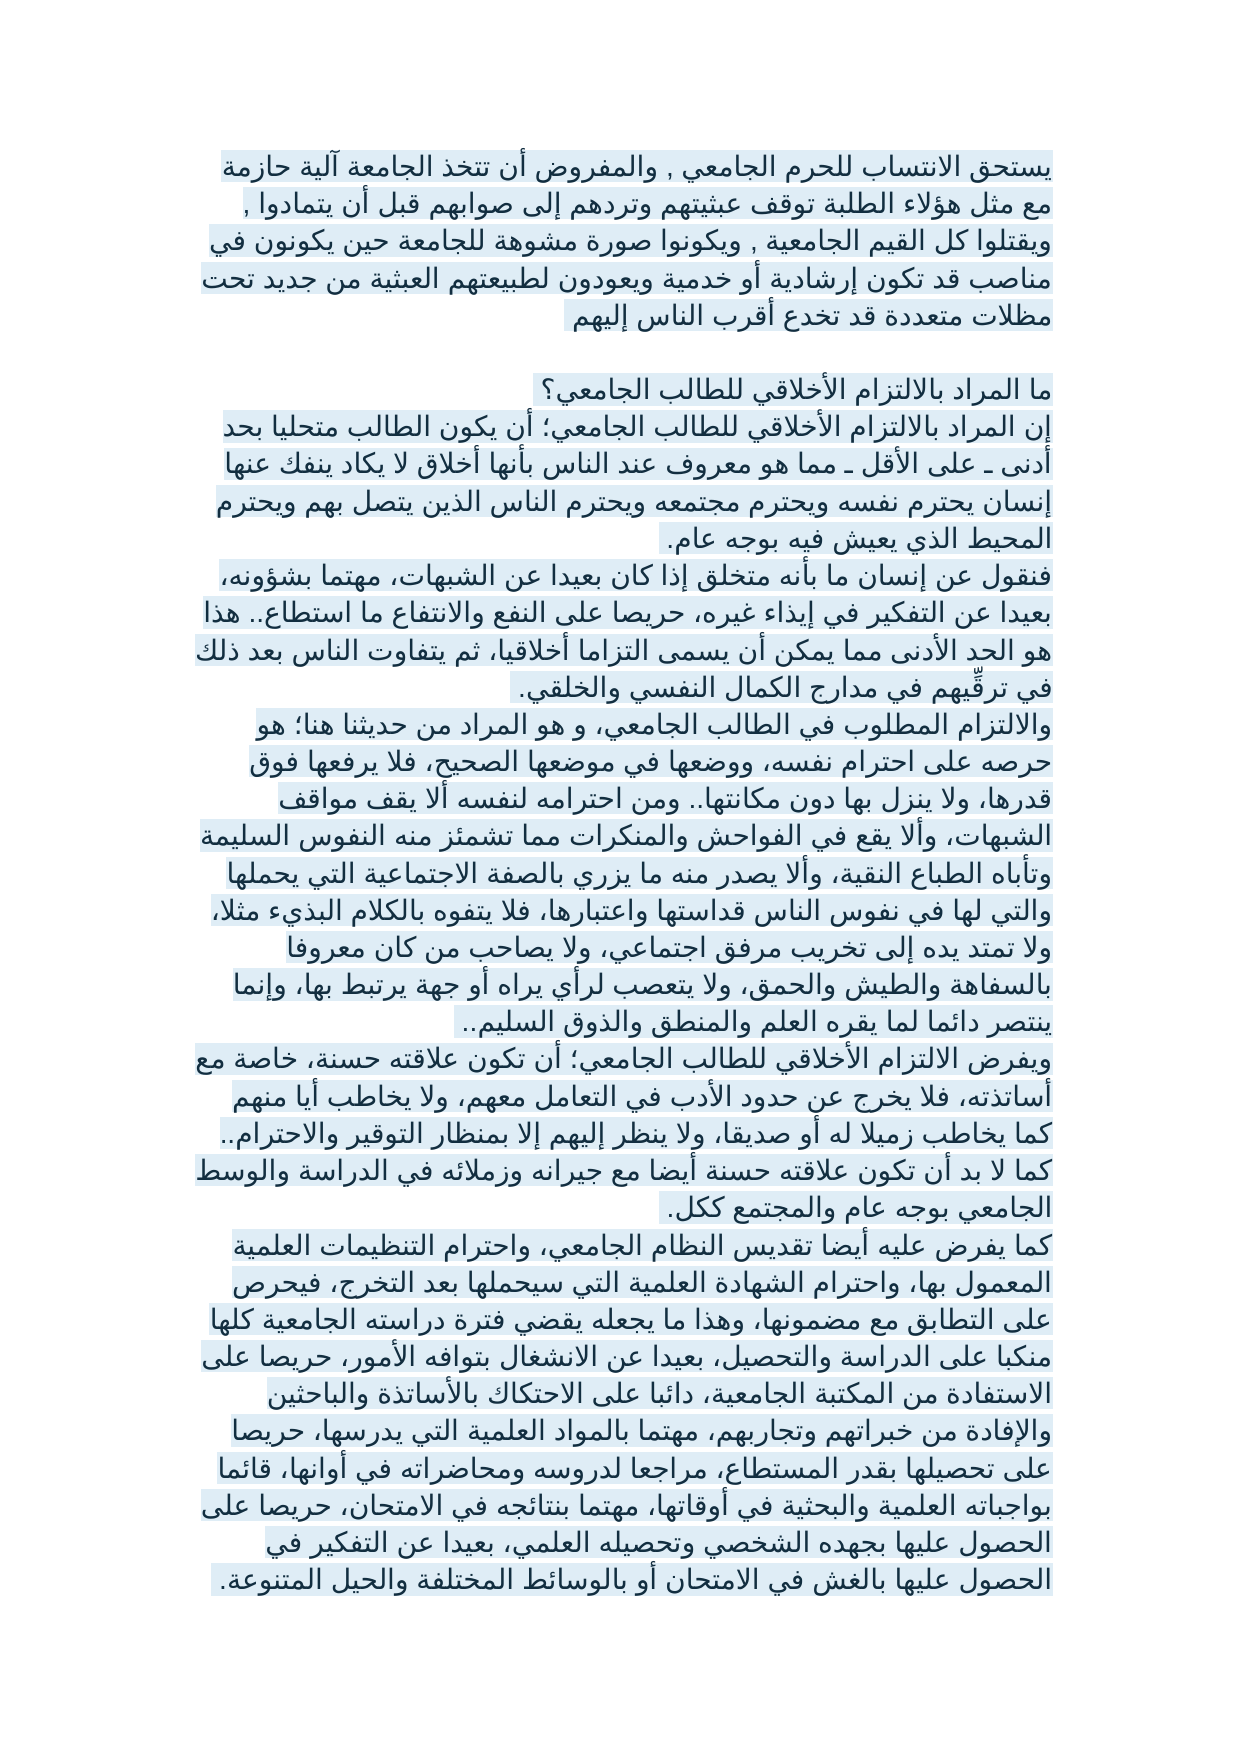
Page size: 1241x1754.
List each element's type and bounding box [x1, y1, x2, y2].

text [187, 150, 1053, 1596]
